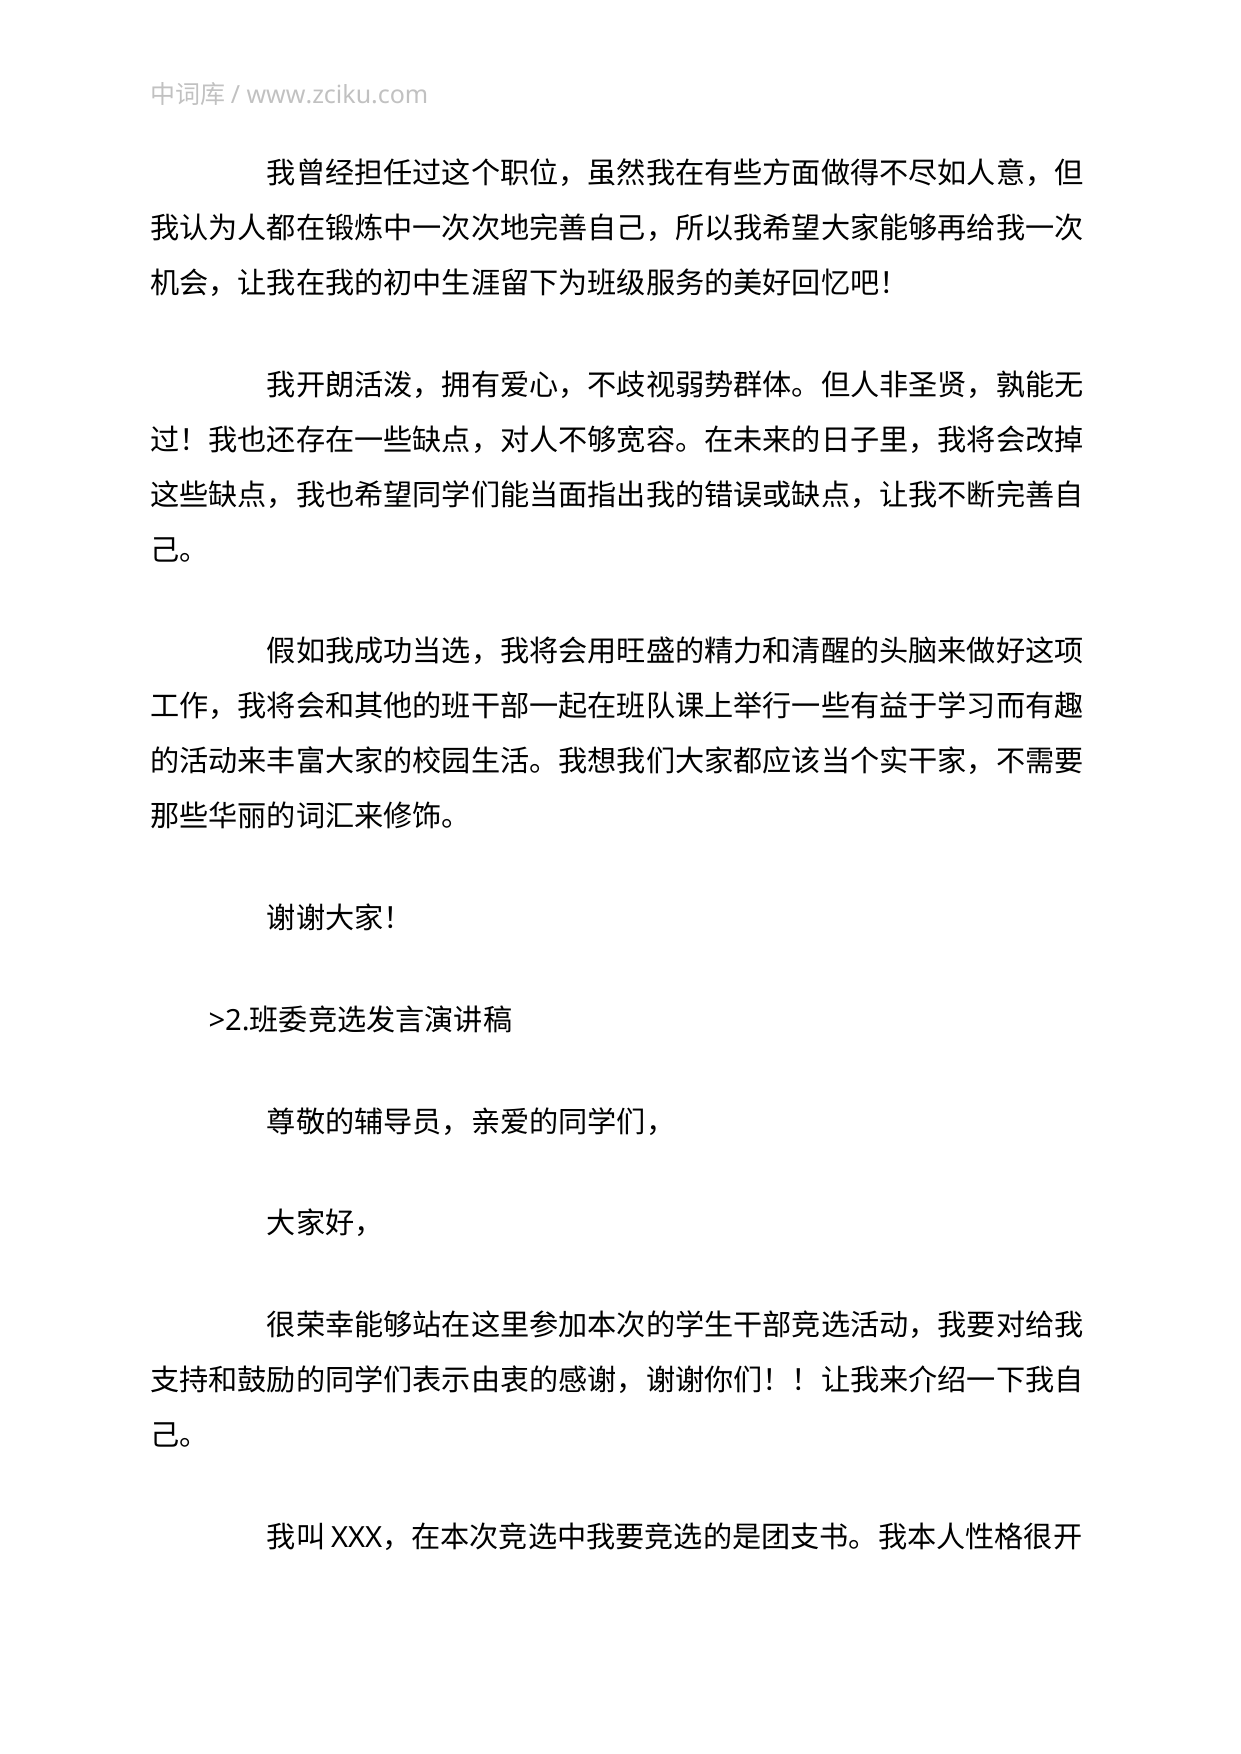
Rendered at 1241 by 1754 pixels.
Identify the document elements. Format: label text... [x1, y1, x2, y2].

text 谢谢大家！ [150, 894, 1090, 937]
text 假如我成功当选，我将会用旺盛的精力和清醒的头脑来做好这项工作，我将会和其他的班干部一起在班队课上举行一些有益于学习而有趣的活动来丰富大家的校园生活。我想我们大家都应该当个实干家，不需要那些华丽的词汇来修饰。 [150, 628, 1090, 835]
text >2.班委竞选发言演讲稿 [150, 996, 1090, 1039]
text 我开朗活泼，拥有爱心，不歧视弱势群体。但人非圣贤，孰能无过！我也还存在一些缺点，对人不够宽容。在未来的日子里，我将会改掉这些缺点，我也希望同学们能当面指出我的错误或缺点，让我不断完善自己。 [150, 362, 1090, 568]
text 我曾经担任过这个职位，虽然我在有些方面做得不尽如人意，但我认为人都在锻炼中一次次地完善自己，所以我希望大家能够再给我一次机会，让我在我的初中生涯留下为班级服务的美好回忆吧！ [150, 150, 1090, 302]
text 尊敬的辅导员，亲爱的同学们， [150, 1098, 1090, 1141]
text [150, 1513, 1090, 1556]
text 很荣幸能够站在这里参加本次的学生干部竞选活动，我要对给我支持和鼓励的同学们表示由衷的感谢，谢谢你们！！让我来介绍一下我自己。 [150, 1302, 1090, 1454]
text 大家好， [150, 1200, 1090, 1242]
